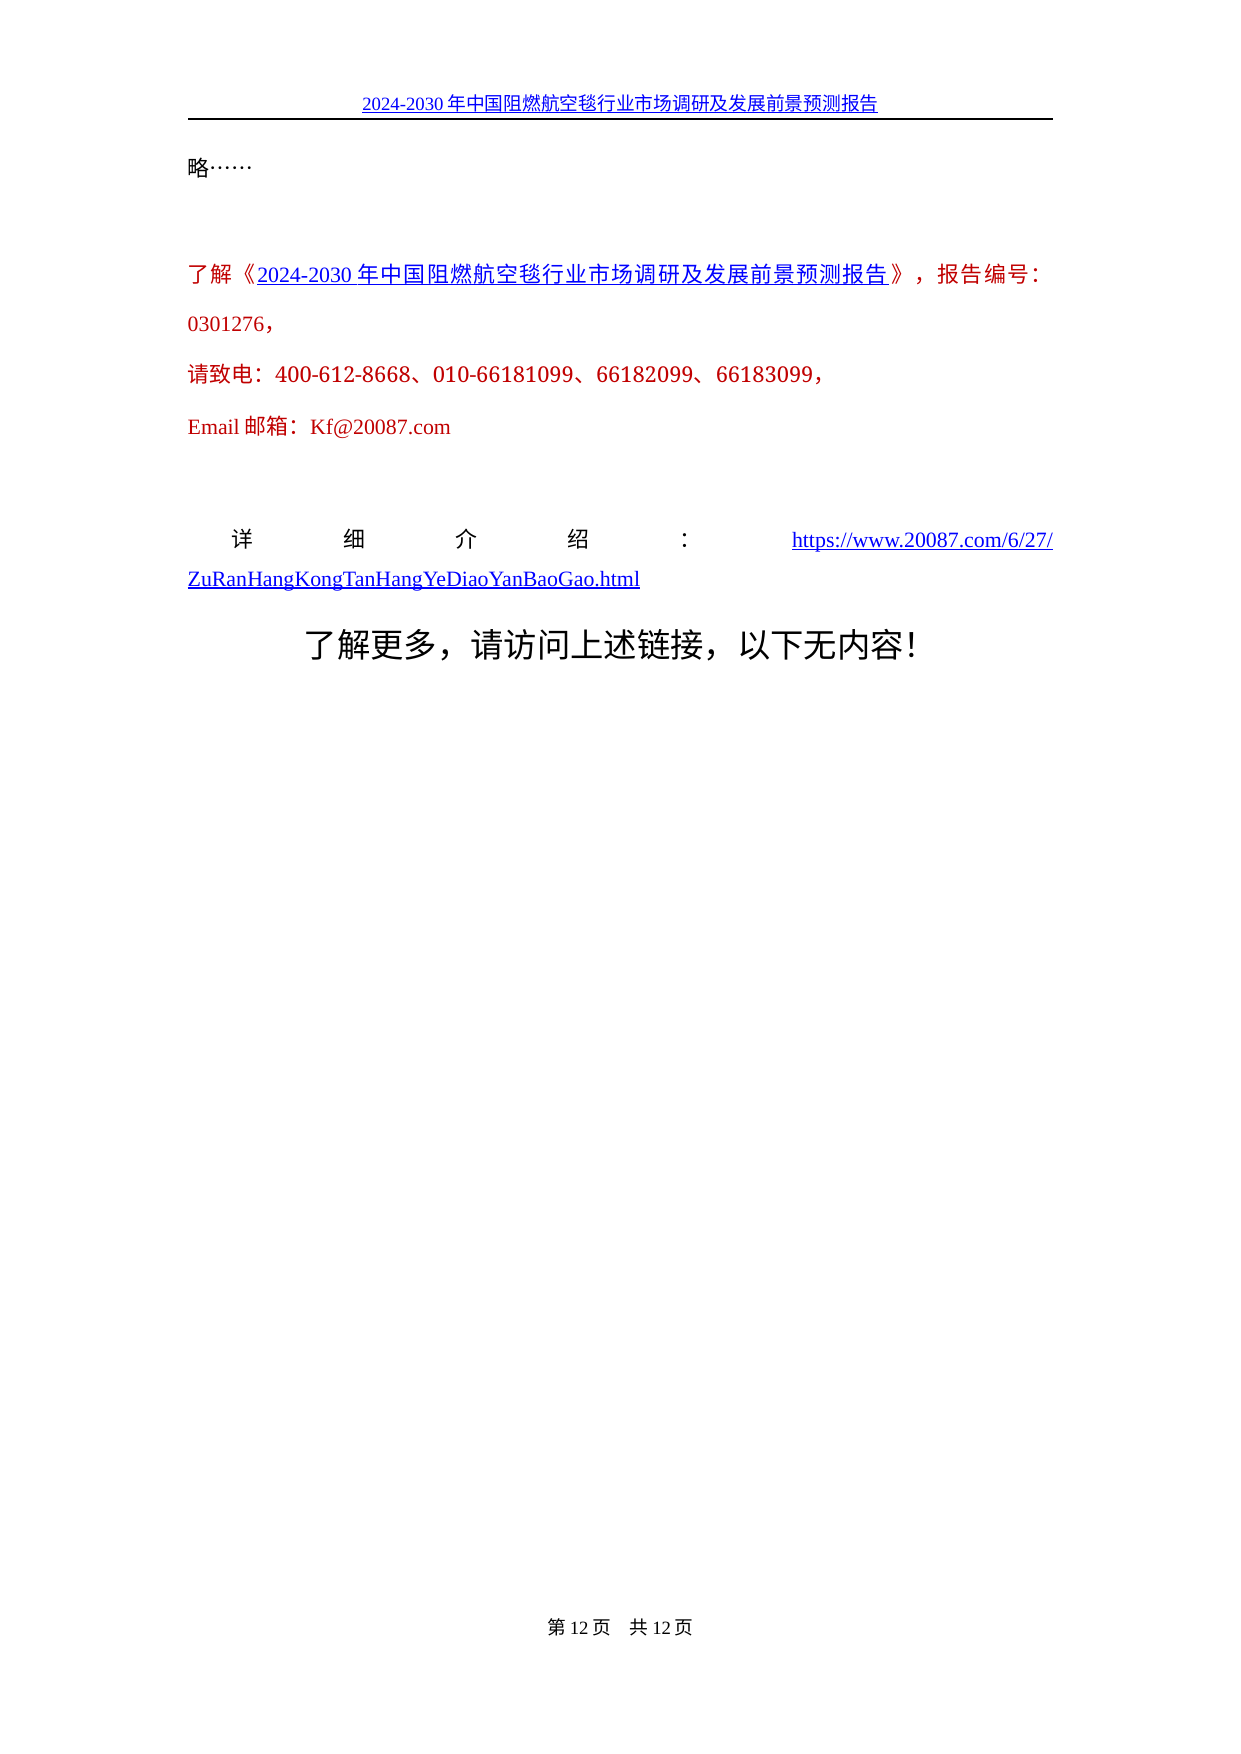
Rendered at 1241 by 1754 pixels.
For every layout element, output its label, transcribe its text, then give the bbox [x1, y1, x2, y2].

text 请致电：400-612-8668、010-66181099、66182099、66183099， [187, 357, 1053, 389]
text Email邮箱：Kf@20087.com [187, 408, 1053, 441]
title 了解更多，请访问上述链接，以下无内容！ [187, 610, 1053, 675]
text 了解《2024-2030年中国阻燃航空毯行业市场调研及发展前景预测报告》，报告编号：0301276， [187, 257, 1053, 338]
text 详细介绍：https://www.20087.com/6/27/ZuRanHangKongTanHangYeDiaoYanBaoGao.html [187, 521, 1053, 594]
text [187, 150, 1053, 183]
